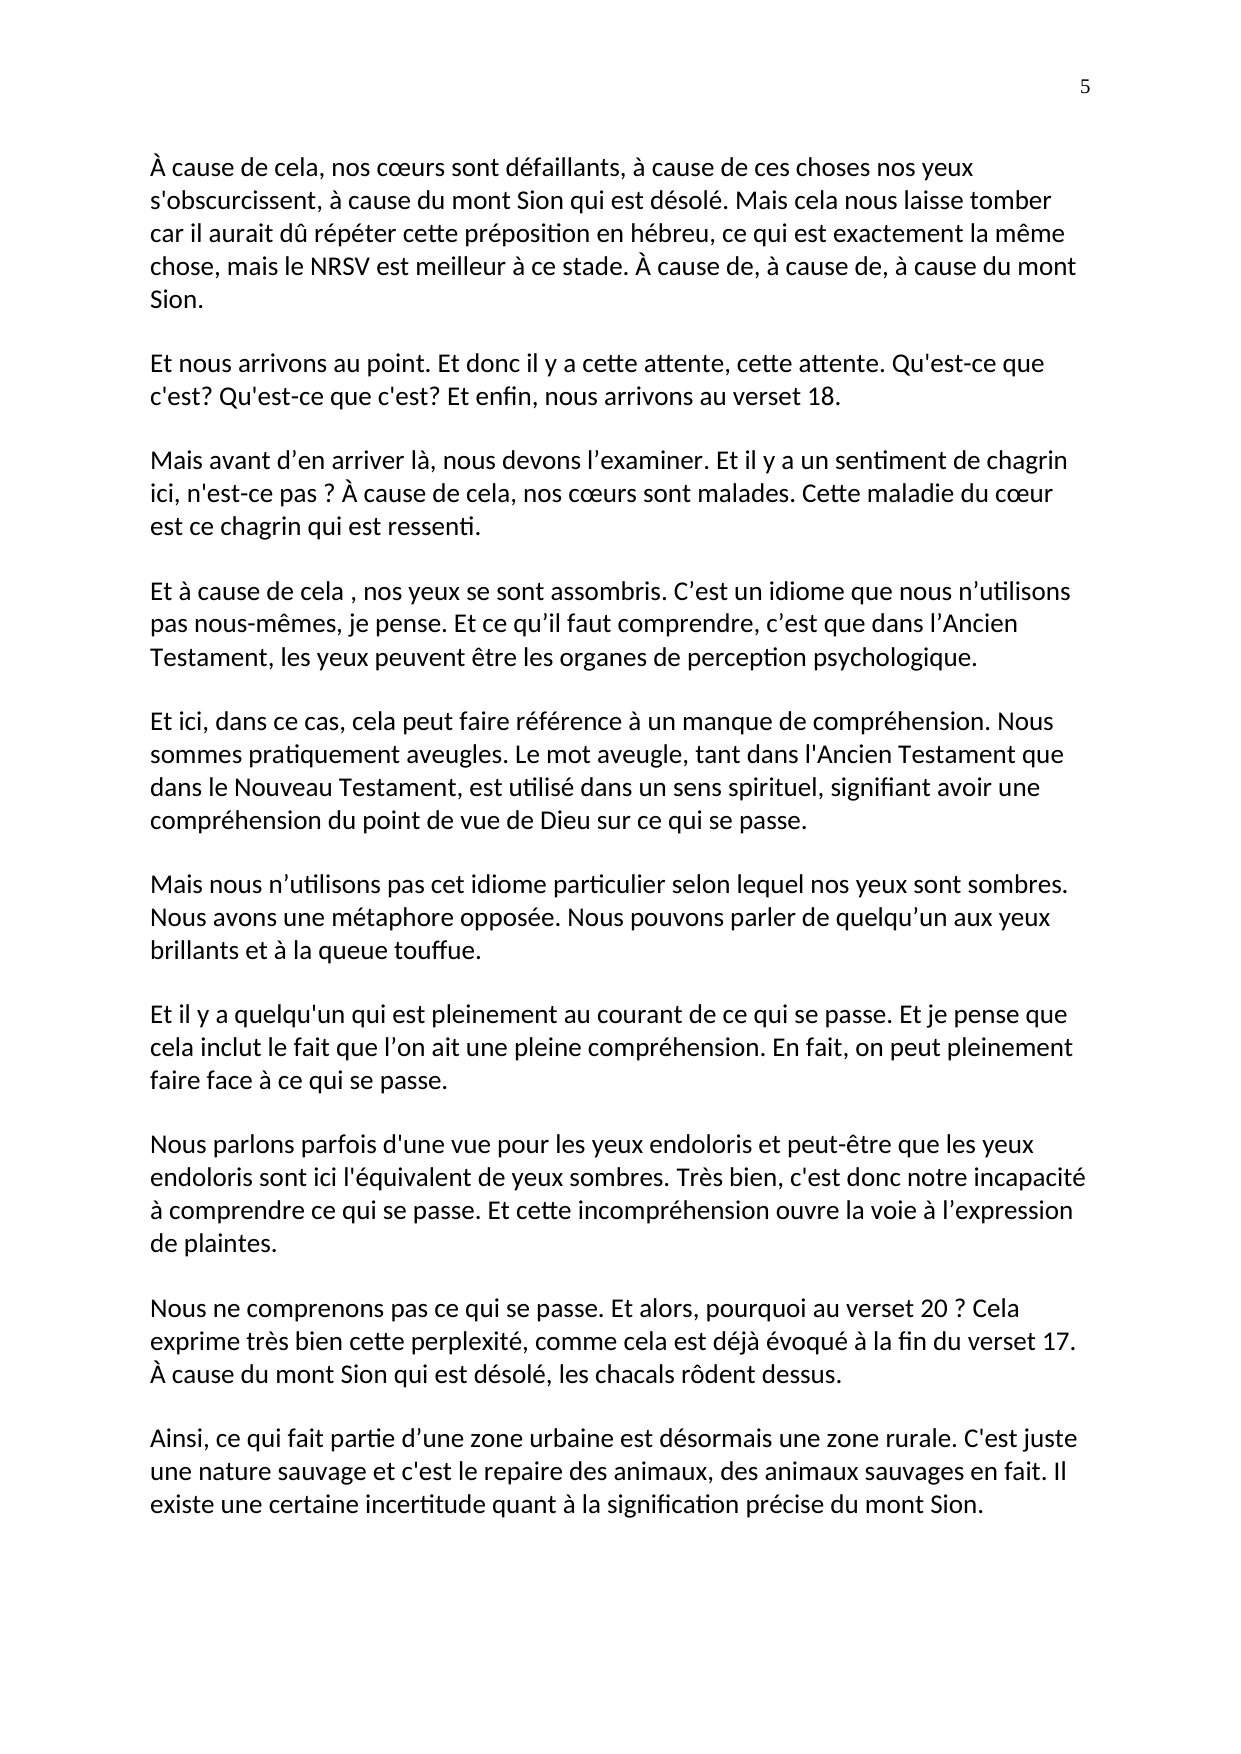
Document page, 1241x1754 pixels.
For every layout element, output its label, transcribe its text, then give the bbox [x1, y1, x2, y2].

text Nous ne comprenons pas ce qui se passe. Et alors, pourquoi au verset 20 ? Cela exprime très bien cette perplexité, comme cela est déjà évoqué à la fin du verset 17. À cause du mont Sion qui est désolé, les chacals rôdent dessus. [150, 1291, 1090, 1390]
text Mais avant d’en arriver là, nous devons l’examiner. Et il y a un sentiment de chagrin ici, n'est-ce pas ? À cause de cela, nos cœurs sont malades. Cette maladie du cœur est ce chagrin qui est ressenti. [150, 443, 1090, 542]
text Et il y a quelqu'un qui est pleinement au courant de ce qui se passe. Et je pense que cela inclut le fait que l’on ait une pleine compréhension. En fait, on peut pleinement faire face à ce qui se passe. [150, 997, 1090, 1096]
text Et ici, dans ce cas, cela peut faire référence à un manque de compréhension. Nous sommes pratiquement aveugles. Le mot aveugle, tant dans l'Ancien Testament que dans le Nouveau Testament, est utilisé dans un sens spirituel, signifiant avoir une compréhension du point de vue de Dieu sur ce qui se passe. [150, 704, 1090, 836]
text Mais nous n’utilisons pas cet idiome particulier selon lequel nos yeux sont sombres. Nous avons une métaphore opposée. Nous pouvons parler de quelqu’un aux yeux brillants et à la queue touffue. [150, 867, 1090, 966]
text Nous parlons parfois d'une vue pour les yeux endoloris et peut-être que les yeux endoloris sont ici l'équivalent de yeux sombres. Très bien, c'est donc notre incapacité à comprendre ce qui se passe. Et cette incompréhension ouvre la voie à l’expression de plaintes. [150, 1127, 1090, 1259]
text Ainsi, ce qui fait partie d’une zone urbaine est désormais une zone rurale. C'est juste une nature sauvage et c'est le repaire des animaux, des animaux sauvages en fait. Il existe une certaine incertitude quant à la signification précise du mont Sion. [150, 1421, 1090, 1520]
text À cause de cela, nos cœurs sont défaillants, à cause de ces choses nos yeux s'obscurcissent, à cause du mont Sion qui est désolé. Mais cela nous laisse tomber car il aurait dû répéter cette préposition en hébreu, ce qui est exactement la même chose, mais le NRSV est meilleur à ce stade. À cause de, à cause de, à cause du mont Sion. [150, 150, 1090, 315]
text Et nous arrivons au point. Et donc il y a cette attente, cette attente. Qu'est-ce que c'est? Qu'est-ce que c'est? Et enfin, nous arrivons au verset 18. [150, 346, 1090, 412]
text Et à cause de cela , nos yeux se sont assombris. C’est un idiome que nous n’utilisons pas nous-mêmes, je pense. Et ce qu’il faut comprendre, c’est que dans l’Ancien Testament, les yeux peuvent être les organes de perception psychologique. [150, 574, 1090, 673]
